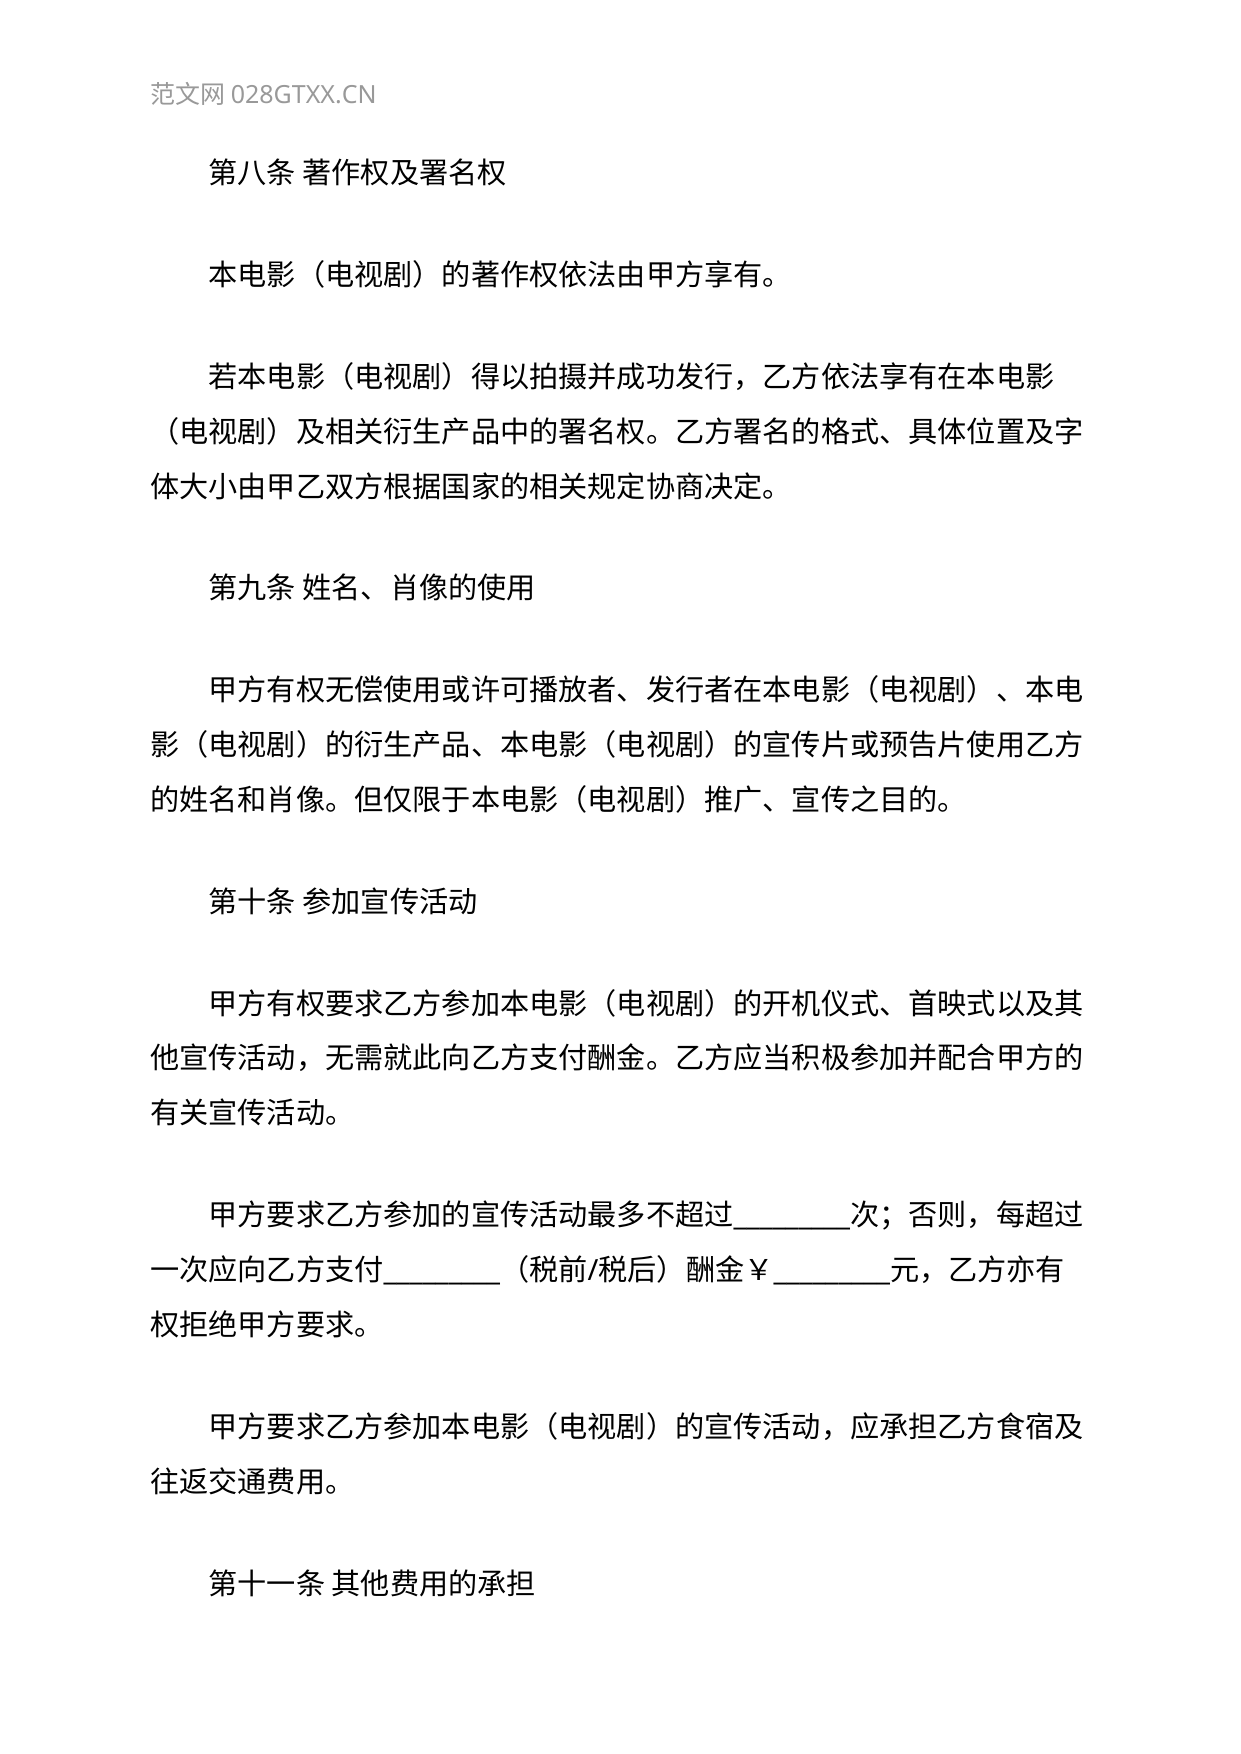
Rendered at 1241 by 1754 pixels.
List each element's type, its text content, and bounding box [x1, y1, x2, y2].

text 甲方有权无偿使用或许可播放者、发行者在本电影（电视剧）、本电影（电视剧）的衍生产品、本电影（电视剧）的宣传片或预告片使用乙方的姓名和肖像。但仅限于本电影（电视剧）推广、宣传之目的。 [150, 667, 1090, 819]
text 第十一条 其他费用的承担 [150, 1560, 1090, 1602]
text 甲方要求乙方参加本电影（电视剧）的宣传活动，应承担乙方食宿及往返交通费用。 [150, 1403, 1090, 1501]
text 第十条 参加宣传活动 [150, 878, 1090, 921]
text 本电影（电视剧）的著作权依法由甲方享有。 [150, 252, 1090, 294]
text 第九条 姓名、肖像的使用 [150, 565, 1090, 607]
text 甲方有权要求乙方参加本电影（电视剧）的开机仪式、首映式以及其他宣传活动，无需就此向乙方支付酬金。乙方应当积极参加并配合甲方的有关宣传活动。 [150, 980, 1090, 1132]
text 第八条 著作权及署名权 [150, 150, 1090, 192]
text 甲方要求乙方参加的宣传活动最多不超过_________次；否则，每超过一次应向乙方支付_________（税前/税后）酬金￥_________元，乙方亦有权拒绝甲方要求。 [150, 1192, 1090, 1344]
text 若本电影（电视剧）得以拍摄并成功发行，乙方依法享有在本电影（电视剧）及相关衍生产品中的署名权。乙方署名的格式、具体位置及字体大小由甲乙双方根据国家的相关规定协商决定。 [150, 353, 1090, 506]
